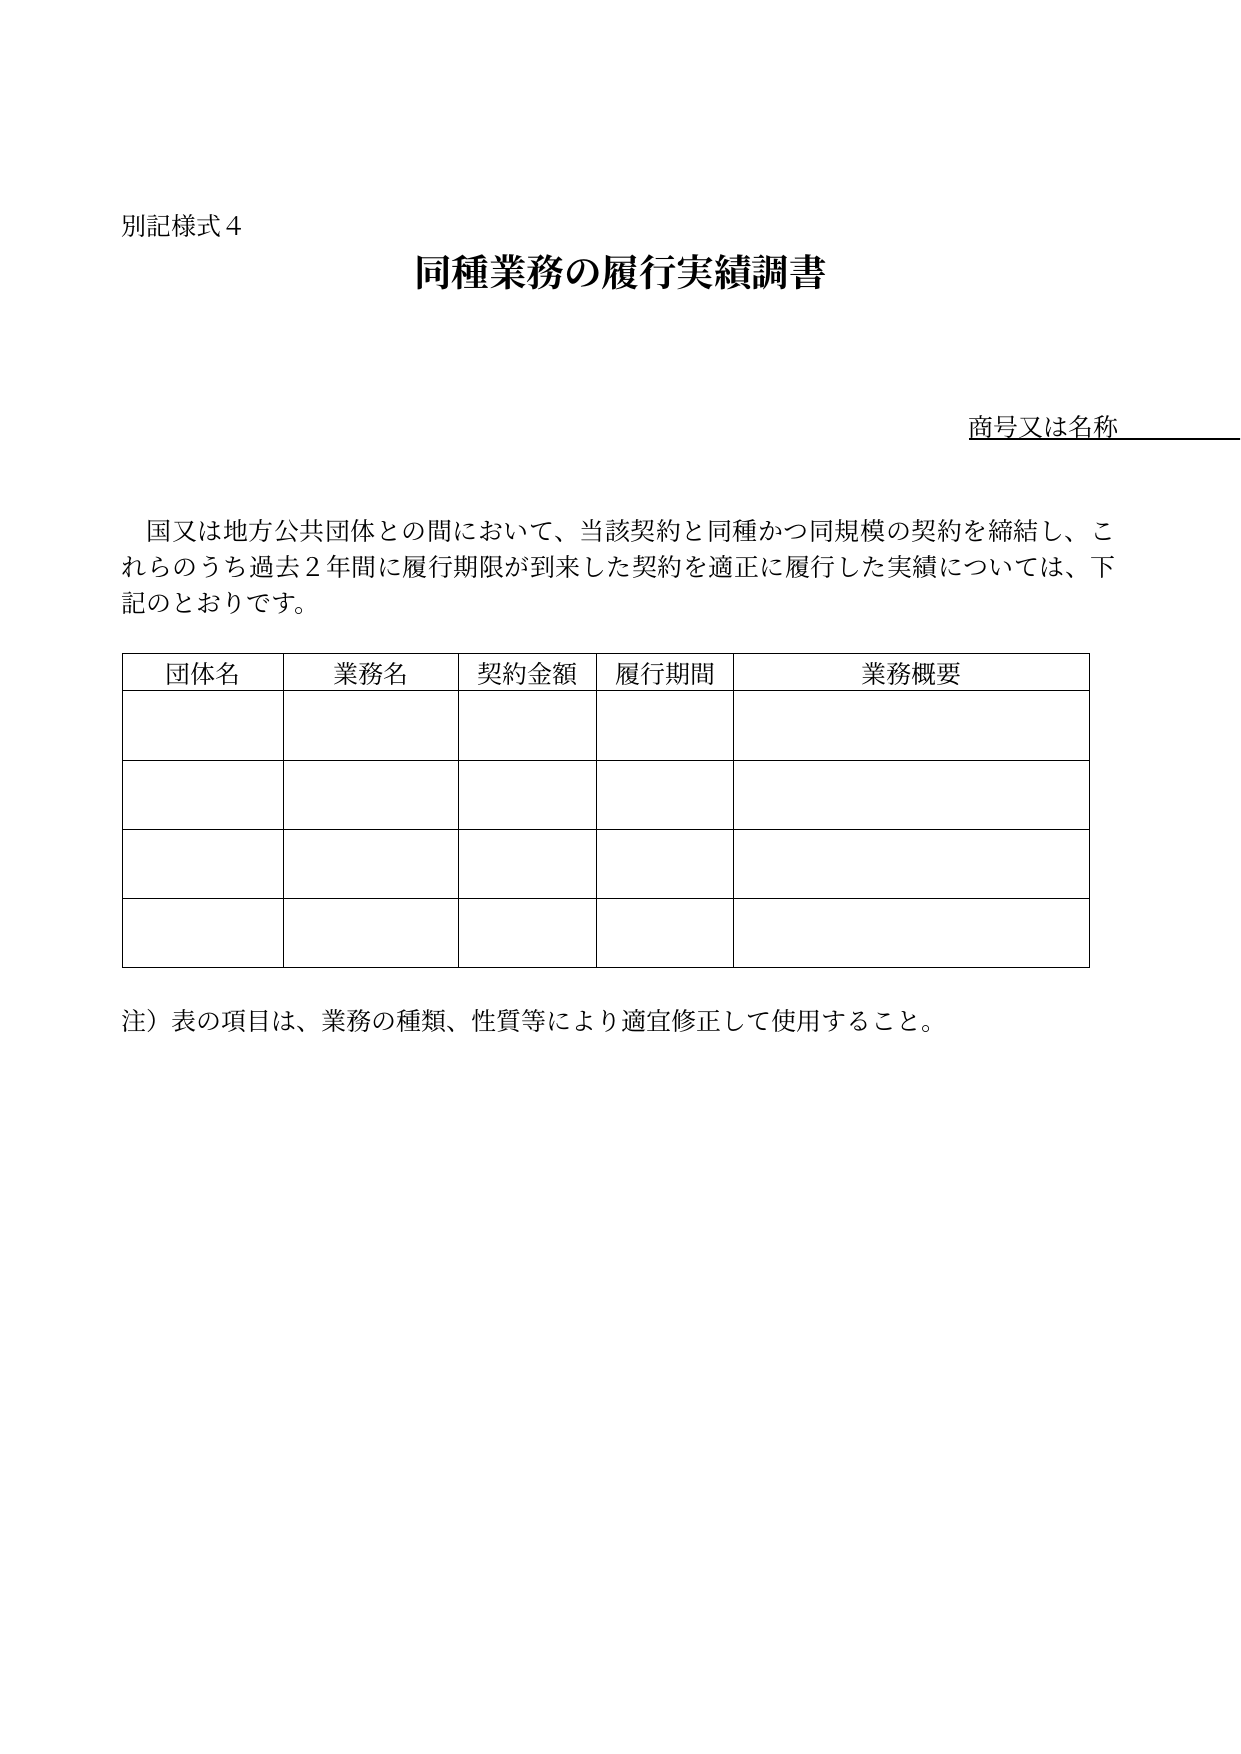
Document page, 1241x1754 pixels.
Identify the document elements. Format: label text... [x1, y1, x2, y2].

table_header 団体名 [123, 654, 283, 690]
table_cell [597, 691, 733, 759]
table_cell [734, 761, 1089, 829]
text 同種業務の履行実績調書 [122, 243, 1118, 297]
table_header 履行期間 [597, 654, 733, 690]
text 別記様式４ [122, 207, 1118, 243]
table_cell [284, 899, 458, 967]
table_cell [284, 761, 458, 829]
table_cell [734, 899, 1089, 967]
text 商号又は名称 [122, 407, 1118, 443]
table_cell [459, 761, 596, 829]
table_cell [284, 830, 458, 898]
table_cell [459, 899, 596, 967]
table_cell [459, 830, 596, 898]
table_cell [734, 830, 1089, 898]
table_cell [597, 830, 733, 898]
table_cell [284, 691, 458, 759]
table_header 業務名 [284, 654, 458, 690]
table_cell [597, 761, 733, 829]
table_cell [123, 830, 283, 898]
table_cell [123, 761, 283, 829]
table_cell [597, 899, 733, 967]
table_cell [734, 691, 1089, 759]
text 国又は地方公共団体との間において、当該契約と同種かつ同規模の契約を締結し、これらのうち過去２年間に履行期限が到来した契約を適正に履行した実績については、下記のとおりです。 [122, 511, 1118, 619]
table_cell [123, 899, 283, 967]
table_header 業務概要 [734, 654, 1089, 690]
table_cell [123, 691, 283, 759]
text 注）表の項目は、業務の種類、性質等により適宜修正して使用すること。 [122, 1002, 1118, 1038]
table_header 契約金額 [459, 654, 596, 690]
table_cell [459, 691, 596, 759]
